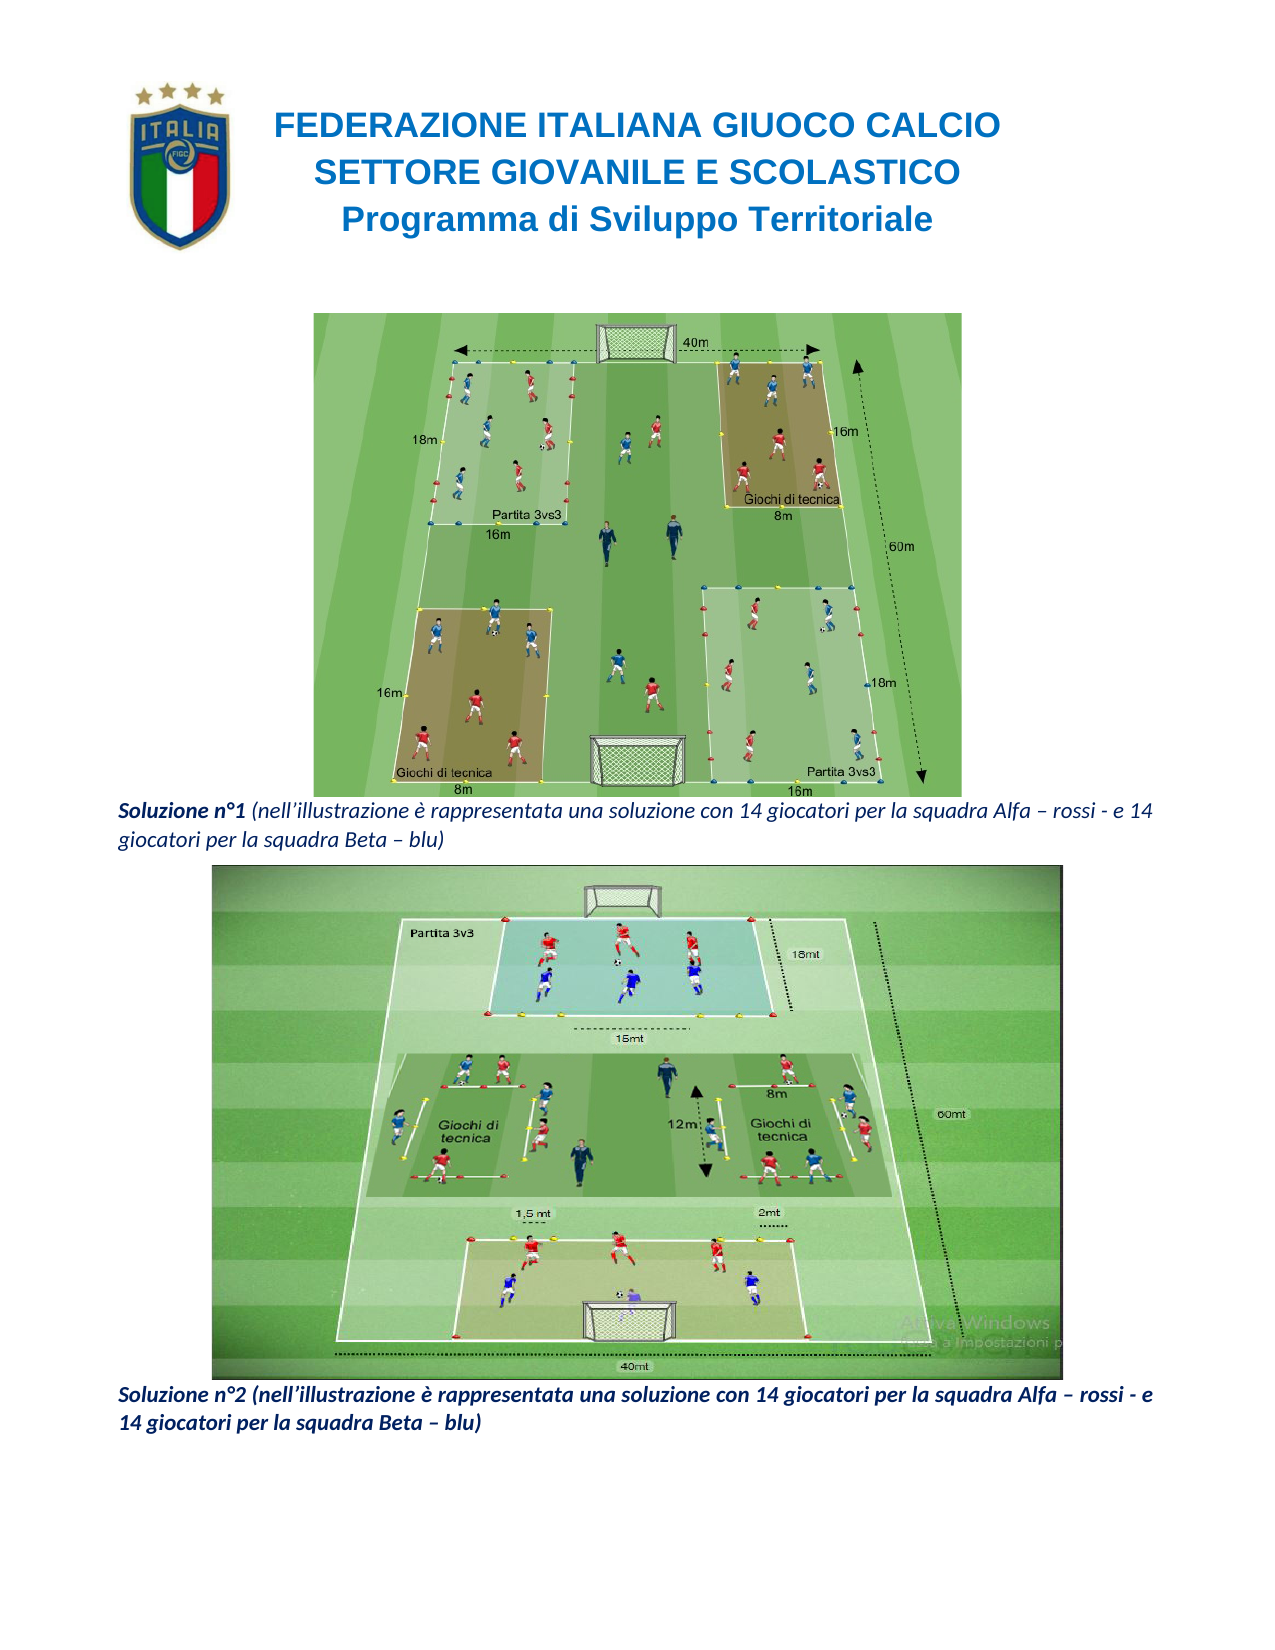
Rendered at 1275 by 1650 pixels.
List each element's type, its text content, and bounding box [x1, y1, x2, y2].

picture [211, 865, 1064, 1380]
picture [313, 313, 962, 797]
picture [118, 75, 239, 256]
text Soluzione n°1 (nell’illustrazione è rappresentata una soluzione con 14 giocatori per la squadra Alfa – rossi - e 14 giocatori per la squadra Beta – blu) [118, 797, 1157, 853]
text Soluzione n°2 (nell’illustrazione è rappresentata una soluzione con 14 giocatori per la squadra Alfa – rossi - e 14 giocatori per la squadra Beta – blu) [118, 1380, 1157, 1436]
